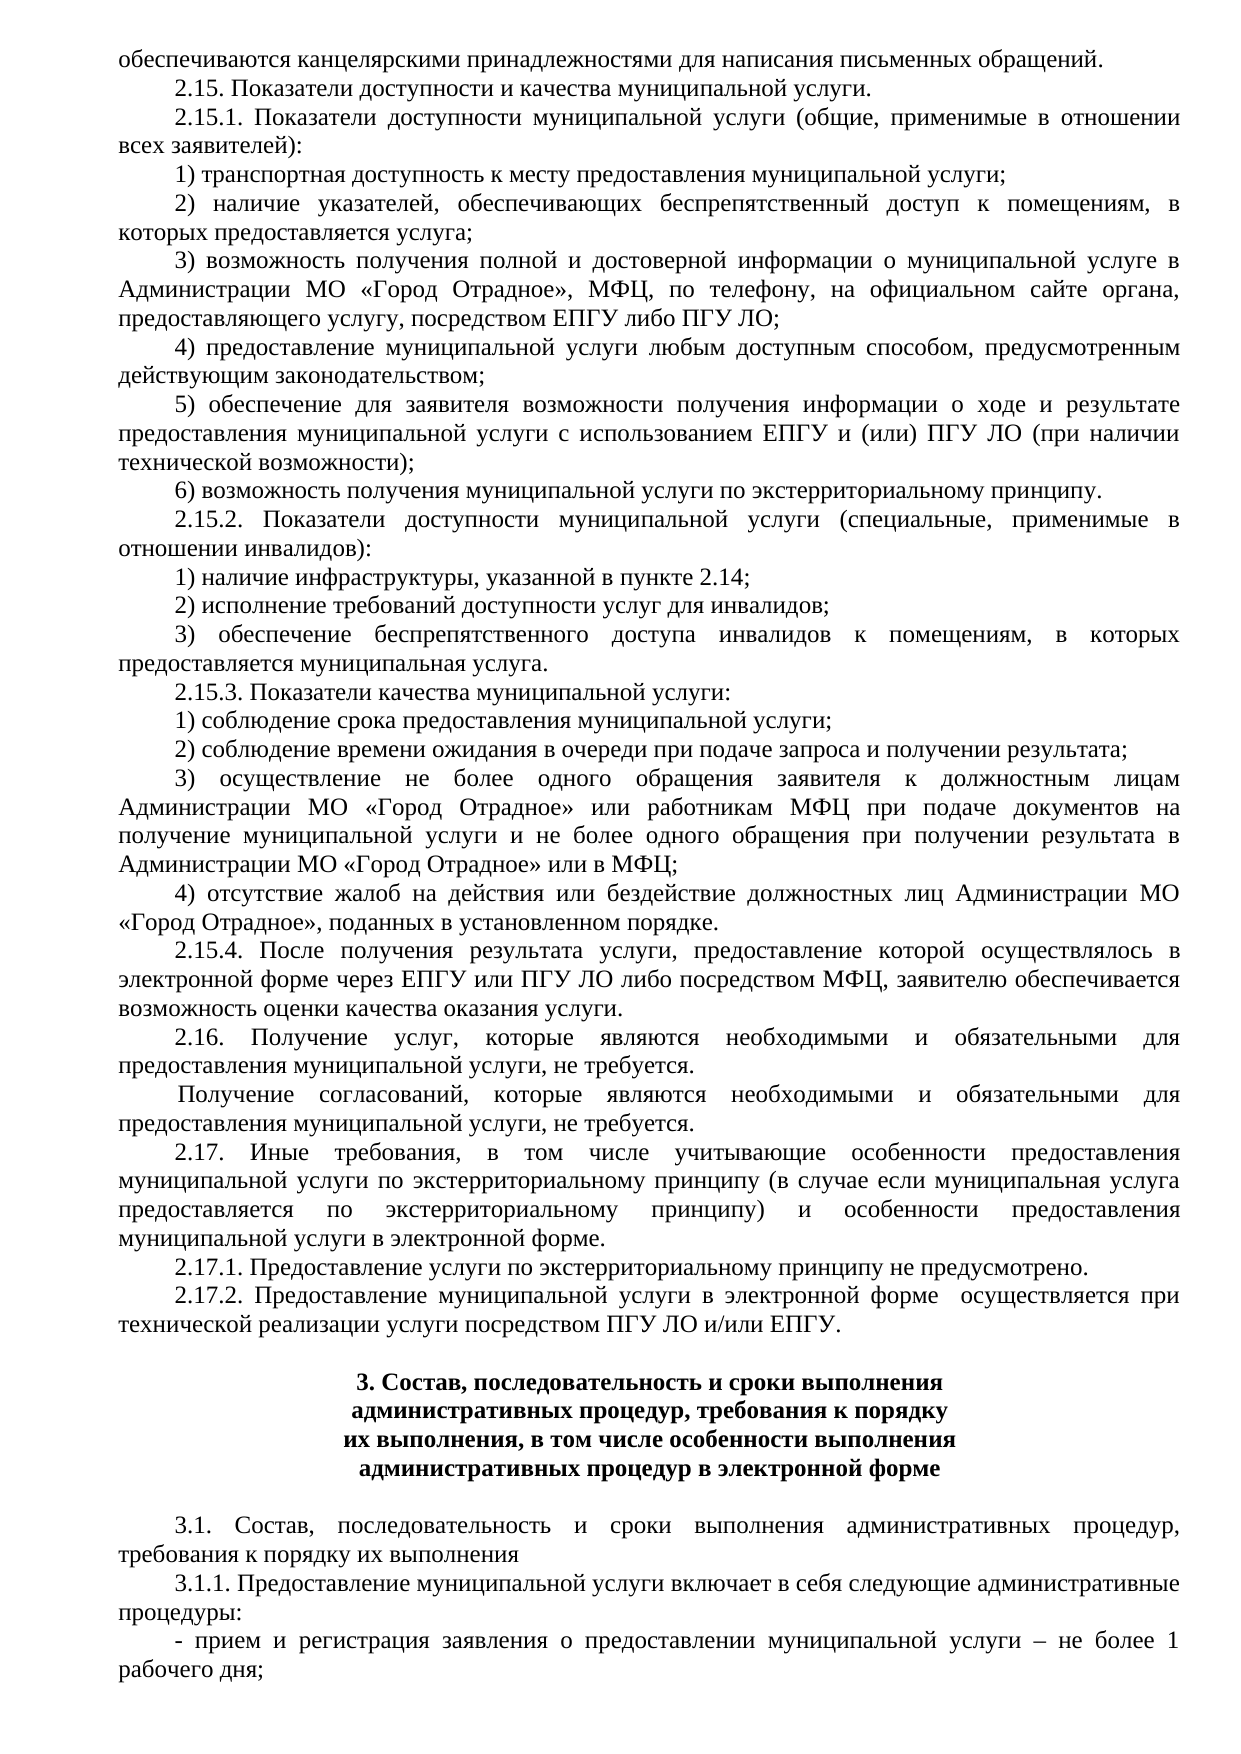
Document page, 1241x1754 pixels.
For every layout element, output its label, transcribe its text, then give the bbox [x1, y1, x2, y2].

text 1) транспортная доступность к месту предоставления муниципальной услуги; [118, 159, 1181, 188]
text 2.15.4. После получения результата услуги, предоставление которой осуществлялось в электронной форме через ЕПГУ или ПГУ ЛО либо посредством МФЦ, заявителю обеспечивается возможность оценки качества оказания услуги. [118, 936, 1181, 1022]
text 2) наличие указателей, обеспечивающих беспрепятственный доступ к помещениям, в которых предоставляется услуга; [118, 188, 1181, 246]
text 2.15.2. Показатели доступности муниципальной услуги (специальные, применимые в отношении инвалидов): [118, 504, 1181, 562]
text 2) исполнение требований доступности услуг для инвалидов; [118, 591, 1181, 619]
text 2.17.1. Предоставление услуги по экстерриториальному принципу не предусмотрено. [118, 1252, 1181, 1281]
text 2.15. Показатели доступности и качества муниципальной услуги. [118, 73, 1181, 102]
text 3.1.1. Предоставление муниципальной услуги включает в себя следующие административные процедуры: [118, 1568, 1181, 1626]
text 3. Состав, последовательность и сроки выполнения [118, 1367, 1181, 1396]
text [118, 44, 1181, 73]
text 5) обеспечение для заявителя возможности получения информации о ходе и результате предоставления муниципальной услуги с использованием ЕПГУ и (или) ПГУ ЛО (при наличии технической возможности); [118, 389, 1181, 476]
text 6) возможность получения муниципальной услуги по экстерриториальному принципу. [118, 476, 1181, 504]
text 2.16. Получение услуг, которые являются необходимыми и обязательными для предоставления муниципальной услуги, не требуется. [118, 1022, 1181, 1079]
text 2.15.3. Показатели качества муниципальной услуги: [118, 677, 1181, 706]
text 2.15.1. Показатели доступности муниципальной услуги (общие, применимые в отношении всех заявителей): [118, 102, 1181, 159]
text 1) наличие инфраструктуры, указанной в пункте 2.14; [118, 562, 1181, 591]
text 2) соблюдение времени ожидания в очереди при подаче запроса и получении результата; [118, 734, 1181, 763]
text их выполнения, в том числе особенности выполнения [118, 1424, 1181, 1453]
text - прием и регистрация заявления о предоставлении муниципальной услуги – не более 1 рабочего дня; [118, 1626, 1181, 1683]
text 1) соблюдение срока предоставления муниципальной услуги; [118, 706, 1181, 734]
text административных процедур в электронной форме [118, 1453, 1181, 1482]
text 3.1. Состав, последовательность и сроки выполнения административных процедур, требования к порядку их выполнения [118, 1511, 1181, 1568]
text Получение согласований, которые являются необходимыми и обязательными для предоставления муниципальной услуги, не требуется. [118, 1079, 1181, 1137]
text административных процедур, требования к порядку [118, 1396, 1181, 1424]
text 3) осуществление не более одного обращения заявителя к должностным лицам Администрации МО «Город Отрадное» или работникам МФЦ при подаче документов на получение муниципальной услуги и не более одного обращения при получении результата в Администрации МО «Город Отрадное» или в МФЦ; [118, 763, 1181, 878]
text 3) возможность получения полной и достоверной информации о муниципальной услуге в Администрации МО «Город Отрадное», МФЦ, по телефону, на официальном сайте органа, предоставляющего услугу, посредством ЕПГУ либо ПГУ ЛО; [118, 246, 1181, 332]
text 3) обеспечение беспрепятственного доступа инвалидов к помещениям, в которых предоставляется муниципальная услуга. [118, 619, 1181, 677]
text 4) предоставление муниципальной услуги любым доступным способом, предусмотренным действующим законодательством; [118, 332, 1181, 389]
text 2.17. Иные требования, в том числе учитывающие особенности предоставления муниципальной услуги по экстерриториальному принципу (в случае если муниципальная услуга предоставляется по экстерриториальному принципу) и особенности предоставления муниципальной услуги в электронной форме. [118, 1137, 1181, 1252]
text 4) отсутствие жалоб на действия или бездействие должностных лиц Администрации МО «Город Отрадное», поданных в установленном порядке. [118, 878, 1181, 936]
text 2.17.2. Предоставление муниципальной услуги в электронной форме осуществляется при технической реализации услуги посредством ПГУ ЛО и/или ЕПГУ. [118, 1281, 1181, 1338]
